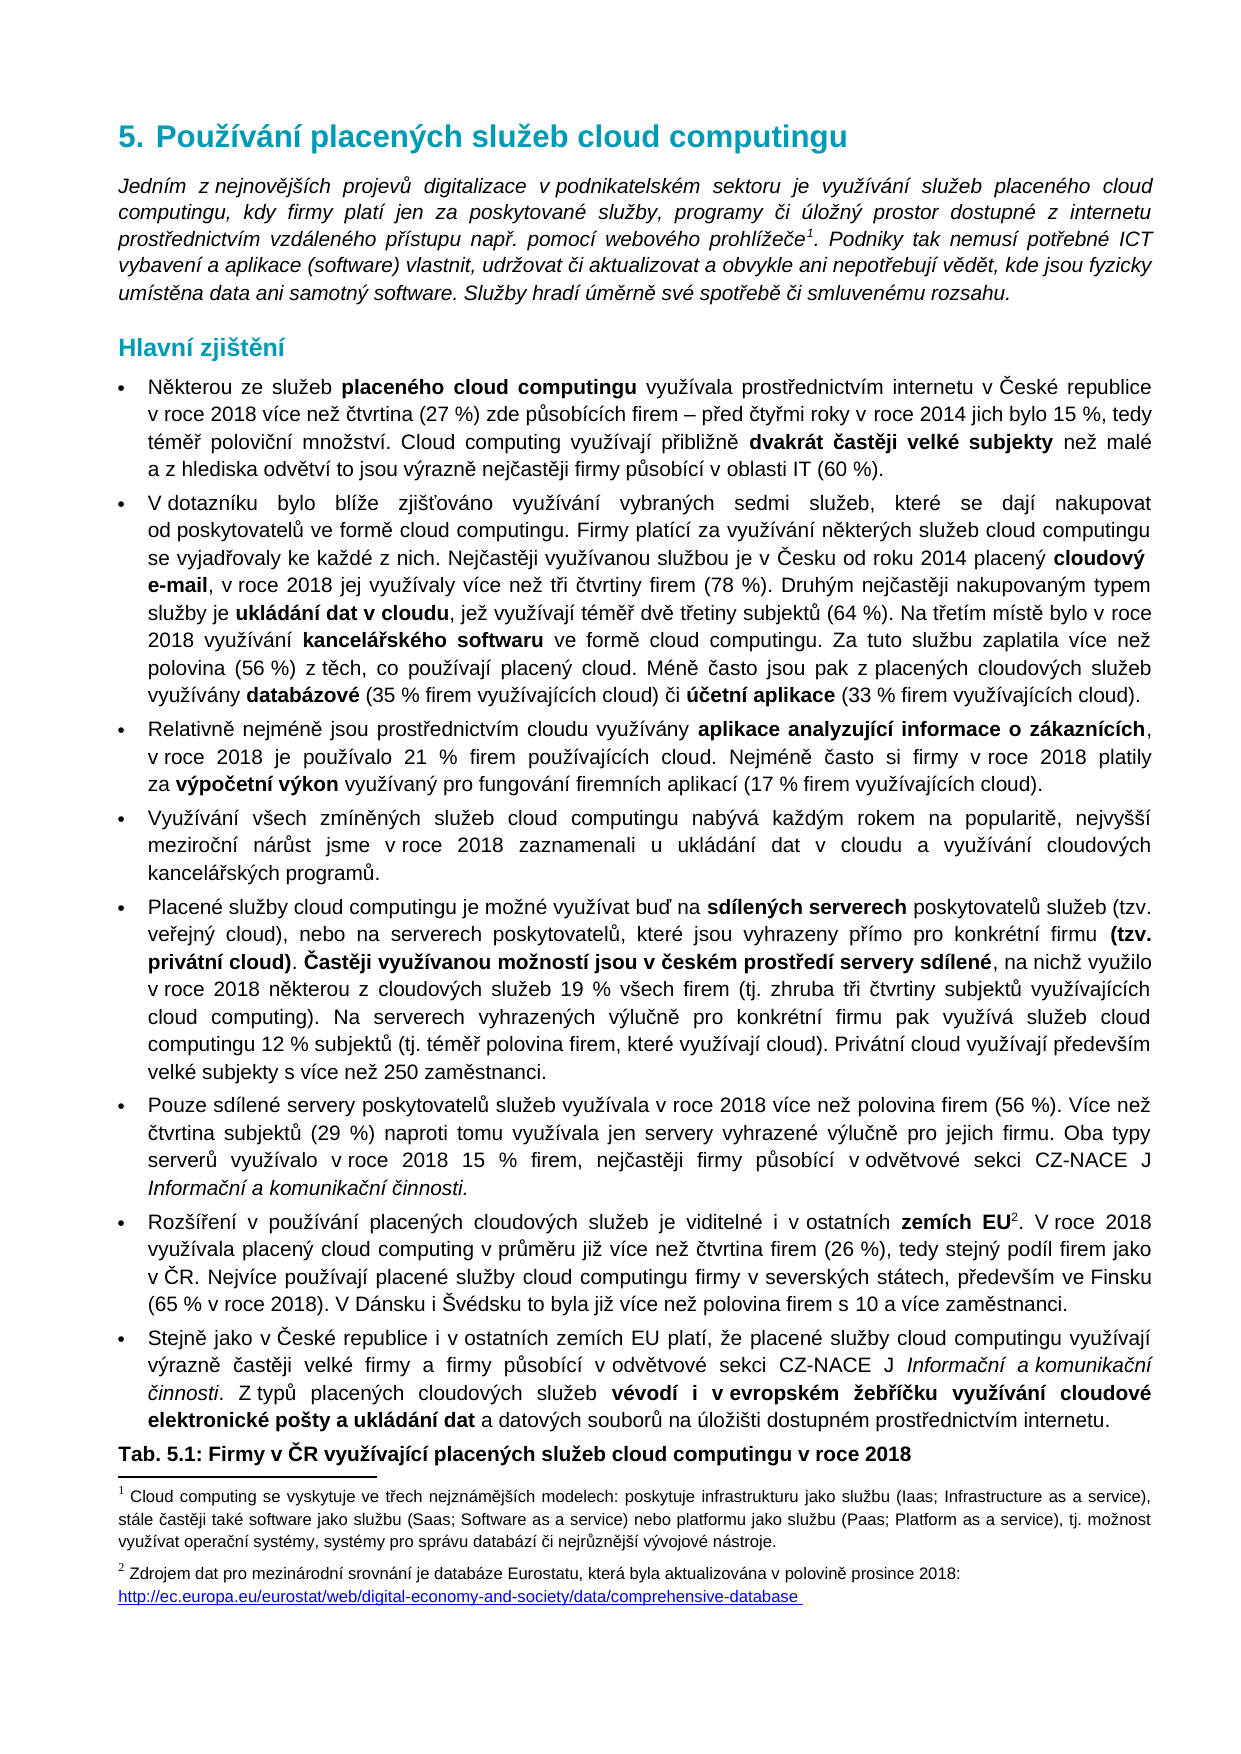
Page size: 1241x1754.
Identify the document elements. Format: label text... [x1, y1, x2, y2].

list Některou ze služeb placeného cloud computingu využívala prostřednictvím internetu v České republice v roce 2018 více než čtvrtina (27 %) zde působících firem – před čtyřmi roky v roce 2014 jich bylo 15 %, tedy téměř poloviční množství. Cloud computing využívají přibližně dvakrát častěji velké subjekty než malé a z hlediska odvětví to jsou výrazně nejčastěji firmy působící v oblasti IT (60 %). [118, 374, 1152, 481]
text Jedním z nejnovějších projevů digitalizace v podnikatelském sektoru je využívání služeb placeného cloud computingu, kdy firmy platí jen za poskytované služby, programy či úložný prostor dostupné z internetu prostřednictvím vzdáleného přístupu např. pomocí webového prohlížeče. Podniky tak nemusí potřebné ICT vybavení a aplikace (software) vlastnit, udržovat či aktualizovat a obvykle ani nepotřebují vědět, kde jsou fyzicky umístěna data ani samotný software. Služby hradí úměrně své spotřebě či smluvenému rozsahu. [118, 174, 1153, 306]
subtitle 5. Používání placených služeb cloud computingu [118, 118, 1152, 154]
text Tab. 5.1: Firmy v ČR využívající placených služeb cloud computingu v roce 2018 [118, 1442, 1152, 1466]
list Stejně jako v České republice i v ostatních zemích EU platí, že placené služby cloud computingu využívají výrazně častěji velké firmy a firmy působící v odvětvové sekci CZ-NACE J Informační a komunikační činnosti. Z typů placených cloudových služeb vévodí i v evropském žebříčku využívání cloudové elektronické pošty a ukládání dat a datových souborů na úložišti dostupném prostřednictvím internetu. [118, 1326, 1152, 1432]
list Placené služby cloud computingu je možné využívat buď na sdílených serverech poskytovatelů služeb (tzv. veřejný cloud), nebo na serverech poskytovatelů, které jsou vyhrazeny přímo pro konkrétní firmu (tzv. privátní cloud). Častěji využívanou možností jsou v českém prostředí servery sdílené, na nichž využilo v roce 2018 některou z cloudových služeb 19 % všech firem (tj. zhruba tři čtvrtiny subjektů využívajících cloud computing). Na serverech vyhrazených výlučně pro konkrétní firmu pak využívá služeb cloud computingu 12 % subjektů (tj. téměř polovina firem, které využívají cloud). Privátní cloud využívají především velké subjekty s více než 250 zaměstnanci. [118, 894, 1152, 1083]
list Relativně nejméně jsou prostřednictvím cloudu využívány aplikace analyzující informace o zákaznících, v roce 2018 je používalo 21 % firem používajících cloud. Nejméně často si firmy v roce 2018 platily za výpočetní výkon využívaný pro fungování firemních aplikací (17 % firem využívajících cloud). [118, 717, 1152, 796]
list V dotazníku bylo blíže zjišťováno využívání vybraných sedmi služeb, které se dají nakupovat od poskytovatelů ve formě cloud computingu. Firmy platící za využívání některých služeb cloud computingu se vyjadřovaly ke každé z nich. Nejčastěji využívanou službou je v Česku od roku 2014 placený cloudový e-mail, v roce 2018 jej využívaly více než tři čtvrtiny firem (78 %). Druhým nejčastěji nakupovaným typem služby je ukládání dat v cloudu, jež využívají téměř dvě třetiny subjektů (64 %). Na třetím místě bylo v roce 2018 využívání kancelářského softwaru ve formě cloud computingu. Za tuto službu zaplatila více než polovina (56 %) z těch, co používají placený cloud. Méně často jsou pak z placených cloudových služeb využívány databázové (35 % firem využívajících cloud) či účetní aplikace (33 % firem využívajících cloud). [118, 491, 1152, 707]
list Využívání všech zmíněných služeb cloud computingu nabývá každým rokem na popularitě, nejvyšší meziroční nárůst jsme v roce 2018 zaznamenali u ukládání dat v cloudu a využívání cloudových kancelářských programů. [118, 806, 1152, 885]
subtitle Hlavní zjištění [118, 333, 1152, 362]
list Rozšíření v používání placených cloudových služeb je viditelné i v ostatních zemích EU. V roce 2018 využívala placený cloud computing v průměru již více než čtvrtina firem (26 %), tedy stejný podíl firem jako v ČR. Nejvíce používají placené služby cloud computingu firmy v severských státech, především ve Finsku (65 % v roce 2018). V Dánsku i Švédsku to byla již více než polovina firem s 10 a více zaměstnanci. [118, 1209, 1152, 1316]
list Pouze sdílené servery poskytovatelů služeb využívala v roce 2018 více než polovina firem (56 %). Více než čtvrtina subjektů (29 %) naproti tomu využívala jen servery vyhrazené výlučně pro jejich firmu. Oba typy serverů využívalo v roce 2018 15 % firem, nejčastěji firmy působící v odvětvové sekci CZ-NACE J Informační a komunikační činnosti. [118, 1093, 1152, 1200]
